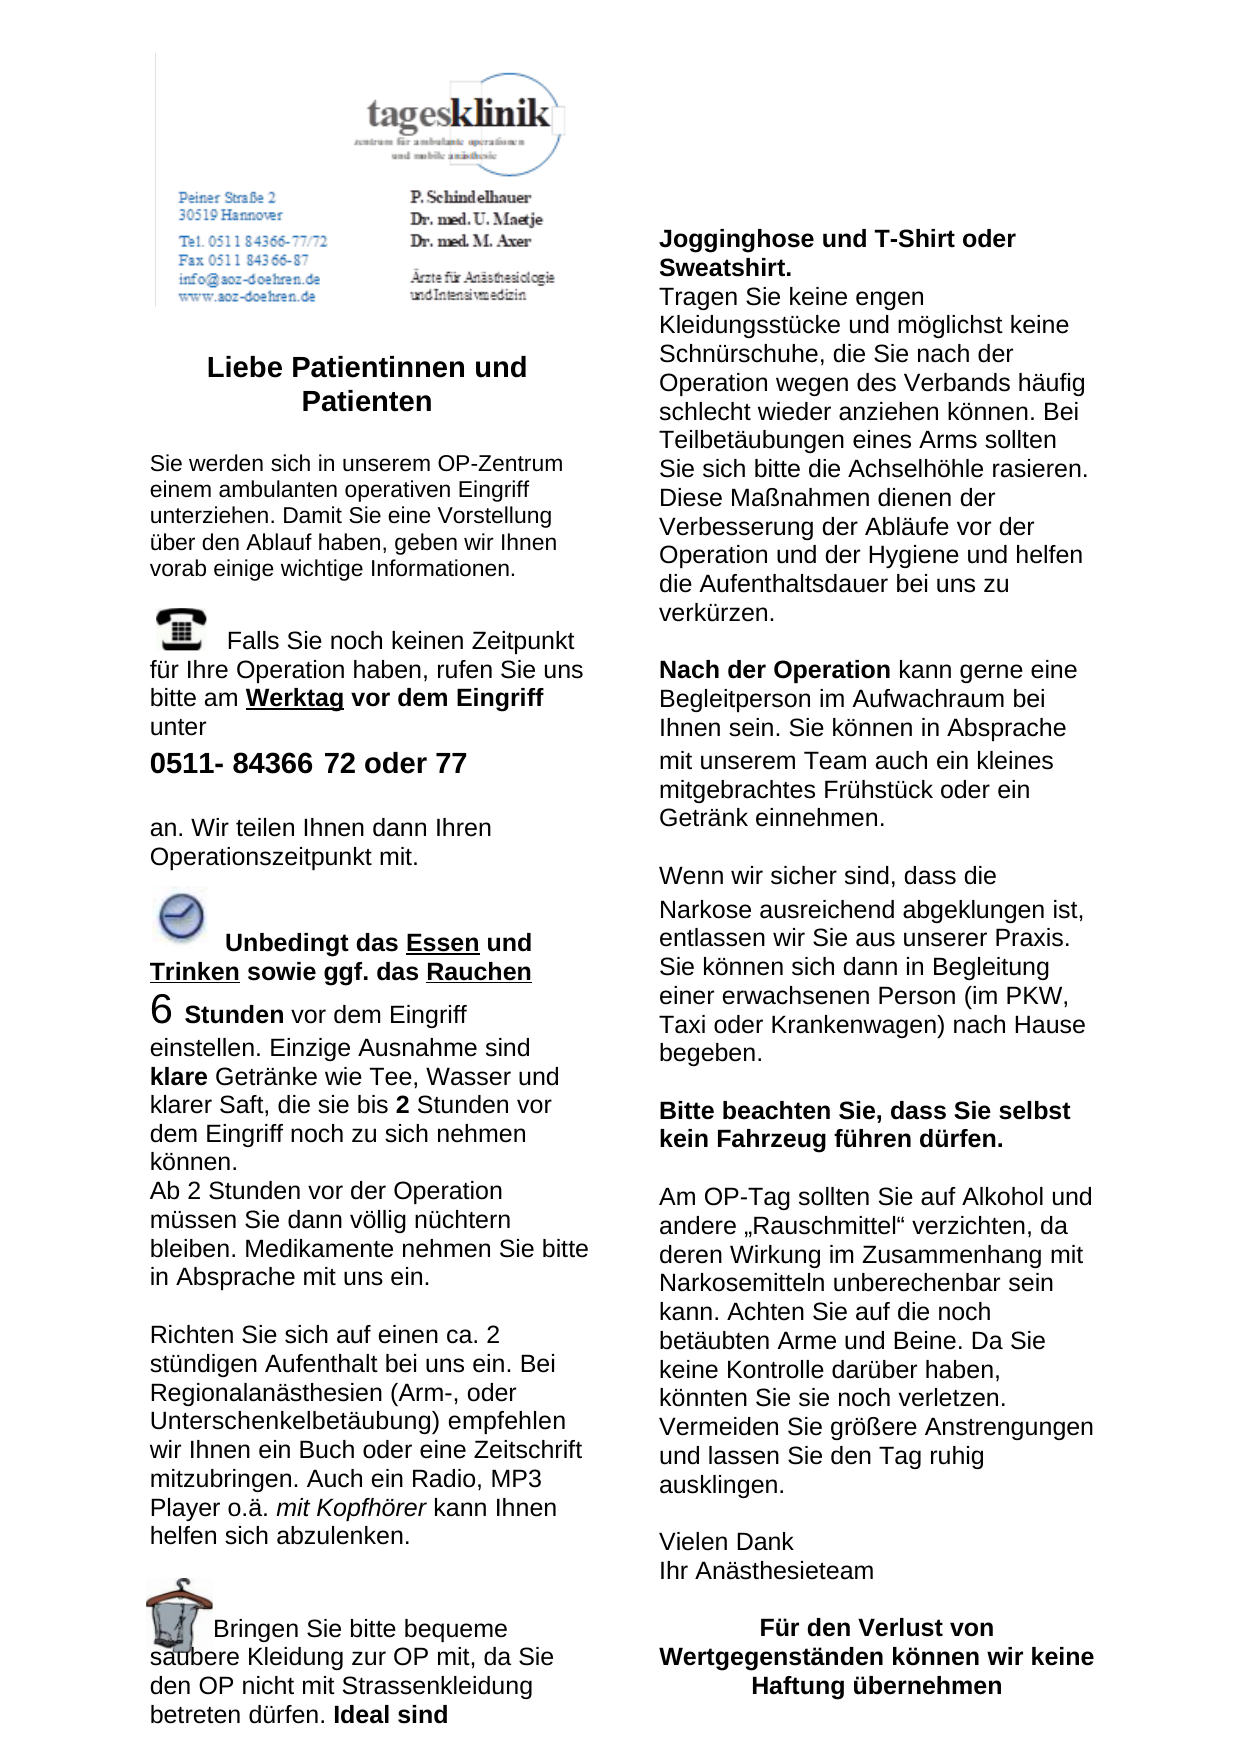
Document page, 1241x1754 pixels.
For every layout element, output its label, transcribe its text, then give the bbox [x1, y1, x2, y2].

text Wenn wir sicher sind, dass die [659, 861, 1240, 889]
text mit unserem Team auch ein kleines mitgebrachtes Frühstück oder ein Getränk einnehmen. [659, 746, 1061, 832]
text Sie werden sich in unserem OP-Zentrum einem ambulanten operativen Eingriff unterziehen. Damit Sie eine Vorstellung über den Ablauf haben, geben wir Ihnen vorab einige wichtige Informationen. [149, 450, 569, 581]
picture [155, 607, 209, 627]
text Patienten [301, 384, 659, 417]
text Sweatshirt. [659, 253, 1240, 282]
text Vielen Dank [659, 1527, 1240, 1556]
text könnten Sie sie noch verletzen. Vermeiden Sie größere Anstrengungen und lassen Sie den Tag ruhig ausklingen. [659, 1383, 1101, 1498]
text Tragen Sie keine engen Kleidungsstücke und möglichst keine Schnürschuhe, die Sie nach der Operation wegen des Verbands häufig schlecht wieder anziehen können. Bei Teilbetäubungen eines Arms sollten Sie sich bitte die Achselhöhle rasieren. Diese Maßnahmen dienen der Verbesserung der Abläufe vor der Operation und der Hygiene und helfen die Aufenthaltsdauer bei uns zu verkürzen. [659, 282, 1095, 627]
text betreten dürfen. Ideal sind [74, 1700, 659, 1728]
text Wertgegenständen können wir keine [659, 1642, 1240, 1671]
picture [150, 884, 213, 928]
text Falls Sie noch keinen Zeitpunkt für Ihre Operation haben, rufen Sie uns bitte am Werktag vor dem Eingriff unter [149, 627, 590, 741]
text Ihr Anästhesieteam [659, 1556, 1240, 1585]
text 0511- 84366 72 oder 77 [74, 746, 510, 779]
text Am OP-Tag sollten Sie auf Alkohol und andere „Rauschmittel“ verzichten, da deren Wirkung im Zusammenhang mit Narkosemitteln unberechenbar sein kann. Achten Sie auf die noch betäubten Arme und Beine. Da Sie keine Kontrolle darüber haben, [659, 1182, 1099, 1383]
text Für den Verlust von [759, 1613, 1240, 1642]
text Liebe Patientinnen und [207, 350, 659, 384]
text Unbedingt das Essen und [150, 928, 659, 957]
text Nach der Operation kann gerne eine Begleitperson im Aufwachraum bei Ihnen sein. Sie können in Absprache [659, 655, 1084, 741]
text Bringen Sie bitte bequeme saubere Kleidung zur OP mit, da Sie den OP nicht mit Strassenkleidung [149, 1613, 561, 1700]
picture [145, 1578, 214, 1655]
text 6 Stunden vor dem Eingriff einstellen. Einzige Ausnahme sind klare Getränke wie Tee, Wasser und klarer Saft, die sie bis 2 Stunden vor dem Eingriff noch zu sich nehmen können. [149, 986, 566, 1176]
text Trinken sowie ggf. das Rauchen [149, 957, 659, 986]
text Narkose ausreichend abgeklungen ist, entlassen wir Sie aus unserer Praxis. Sie können sich dann in Begleitung einer erwachsenen Person (im PKW, Taxi oder Krankenwagen) nach Hause begeben. [659, 894, 1093, 1067]
text Bitte beachten Sie, dass Sie selbst kein Fahrzeug führen dürfen. [659, 1096, 1077, 1153]
text Richten Sie sich auf einen ca. 2 stündigen Aufenthalt bei uns ein. Bei Regionalanästhesien (Arm-, oder Unterschenkelbetäubung) empfehlen wir Ihnen ein Buch oder eine Zeitschrift mitzubringen. Auch ein Radio, MP3 Player o.ä. mit Kopfhörer kann Ihnen helfen sich abzulenken. [149, 1320, 588, 1550]
text Ab 2 Stunden vor der Operation müssen Sie dann völlig nüchtern bleiben. Medikamente nehmen Sie bitte in Absprache mit uns ein. [149, 1176, 596, 1291]
text Haftung übernehmen [751, 1671, 1240, 1700]
text an. Wir teilen Ihnen dann Ihren Operationszeitpunkt mit. [149, 813, 498, 871]
picture [154, 53, 583, 308]
text Jogginghose und T-Shirt oder [659, 224, 1240, 253]
